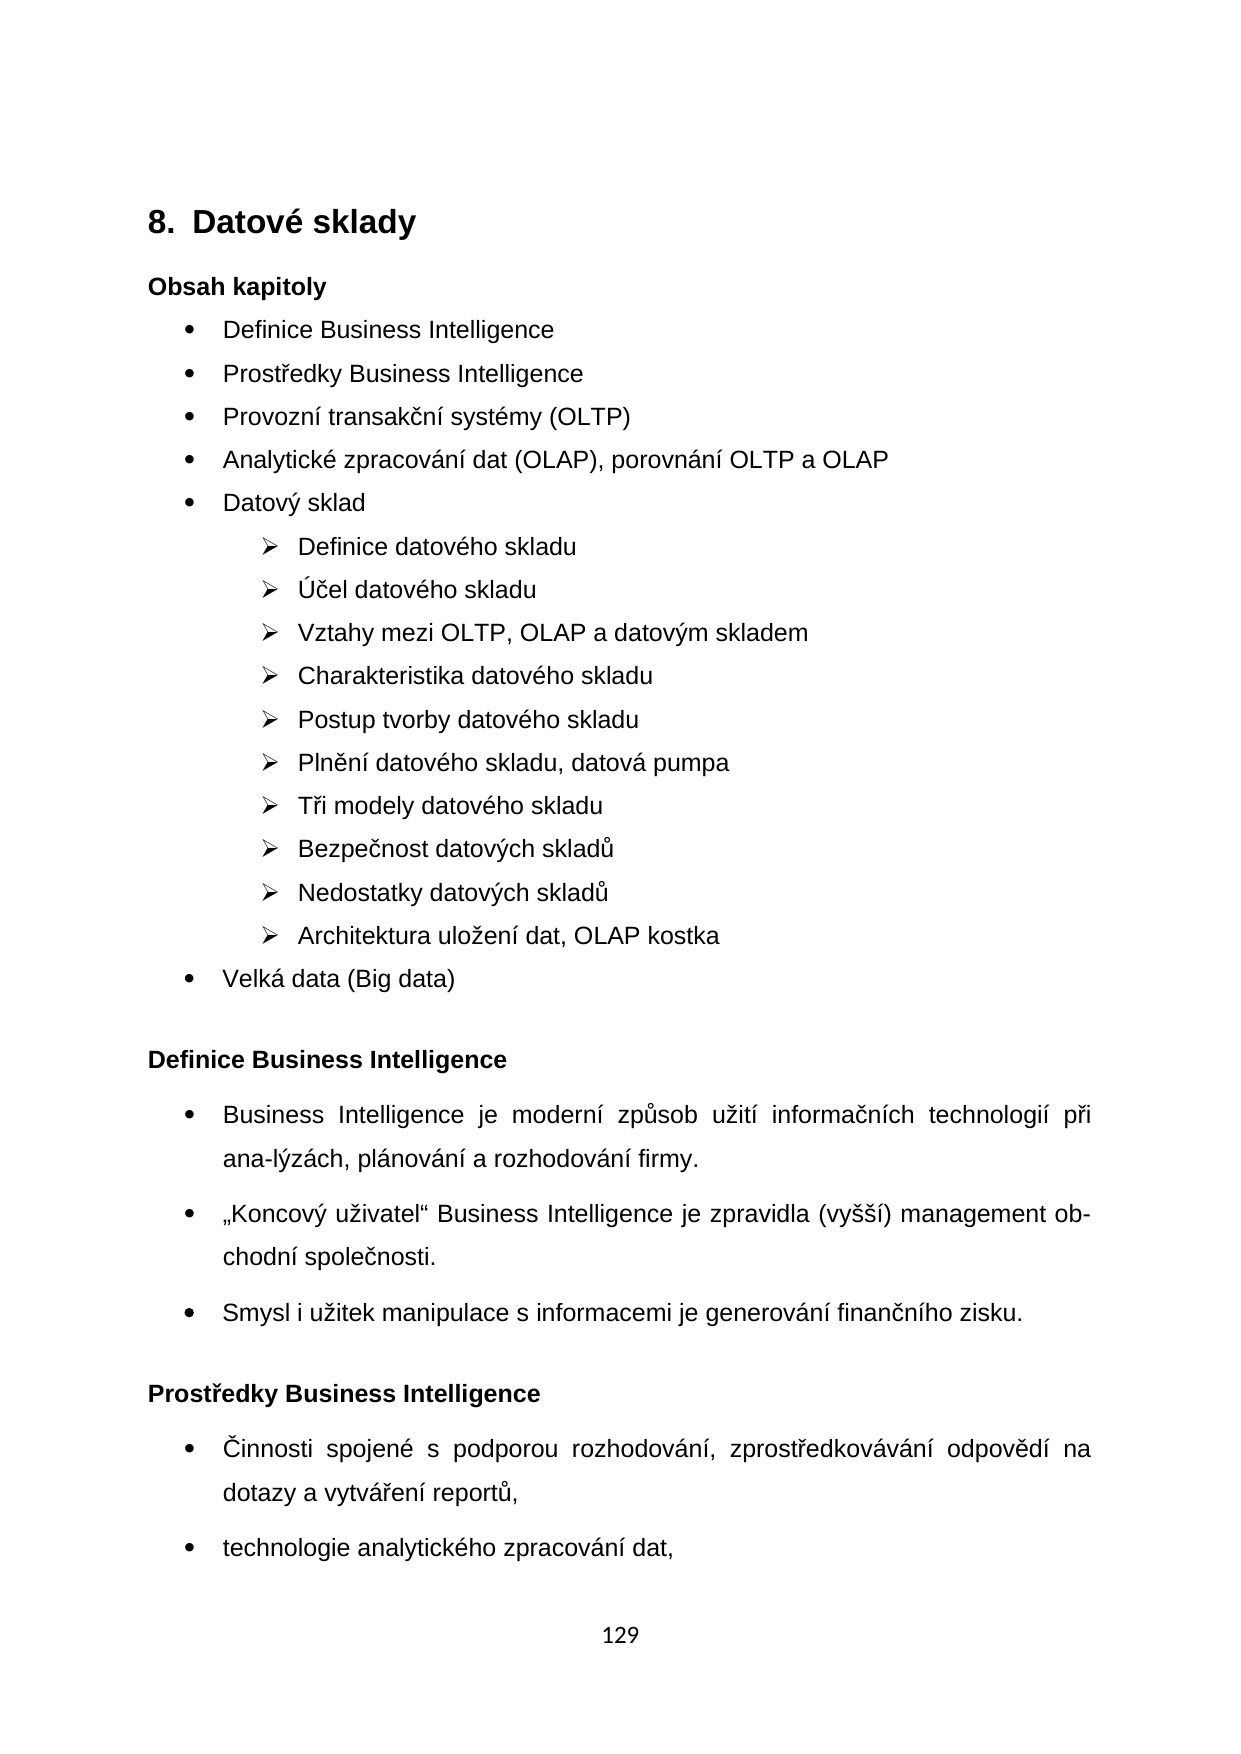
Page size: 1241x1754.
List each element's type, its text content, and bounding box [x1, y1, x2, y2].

list Tři modely datového skladu [260, 791, 1093, 820]
list technologie analytického zpracování dat, [185, 1533, 1093, 1562]
list Business Intelligence je moderní způsob užití informačních technologií při ana-lýzách, plánování a rozhodování firmy. [185, 1100, 1093, 1172]
list Postup tvorby datového skladu [260, 704, 1093, 733]
list Definice Business Intelligence [185, 316, 1093, 344]
list Bezpečnost datových skladů [260, 834, 1093, 863]
list Prostředky Business Intelligence [185, 359, 1093, 388]
subtitle Datové sklady [148, 202, 1093, 241]
list Charakteristika datového skladu [260, 661, 1093, 690]
text Obsah kapitoly [148, 272, 1093, 301]
list Velká data (Big data) [185, 964, 1093, 993]
list Definice datového skladu [260, 532, 1093, 561]
list Nedostatky datových skladů [260, 877, 1093, 906]
text Definice Business Intelligence [148, 1045, 1093, 1073]
text Prostředky Business Intelligence [148, 1379, 1093, 1407]
list Provozní transakční systémy (OLTP) [185, 402, 1093, 431]
list Plnění datového skladu, datová pumpa [260, 748, 1093, 777]
list Účel datového skladu [260, 575, 1093, 604]
list Architektura uložení dat, OLAP kostka [260, 921, 1093, 949]
list Analytické zpracování dat (OLAP), porovnání OLTP a OLAP [185, 445, 1093, 474]
list Činnosti spojené s podporou rozhodování, zprostředkovávání odpovědí na dotazy a vytváření reportů, [185, 1434, 1093, 1506]
list „Koncový uživatel“ Business Intelligence je zpravidla (vyšší) management ob-chodní společnosti. [185, 1199, 1093, 1271]
list Smysl i užitek manipulace s informacemi je generování finančního zisku. [185, 1298, 1093, 1327]
list Vztahy mezi OLTP, OLAP a datovým skladem [260, 618, 1093, 647]
list Datový sklad [185, 488, 1093, 517]
